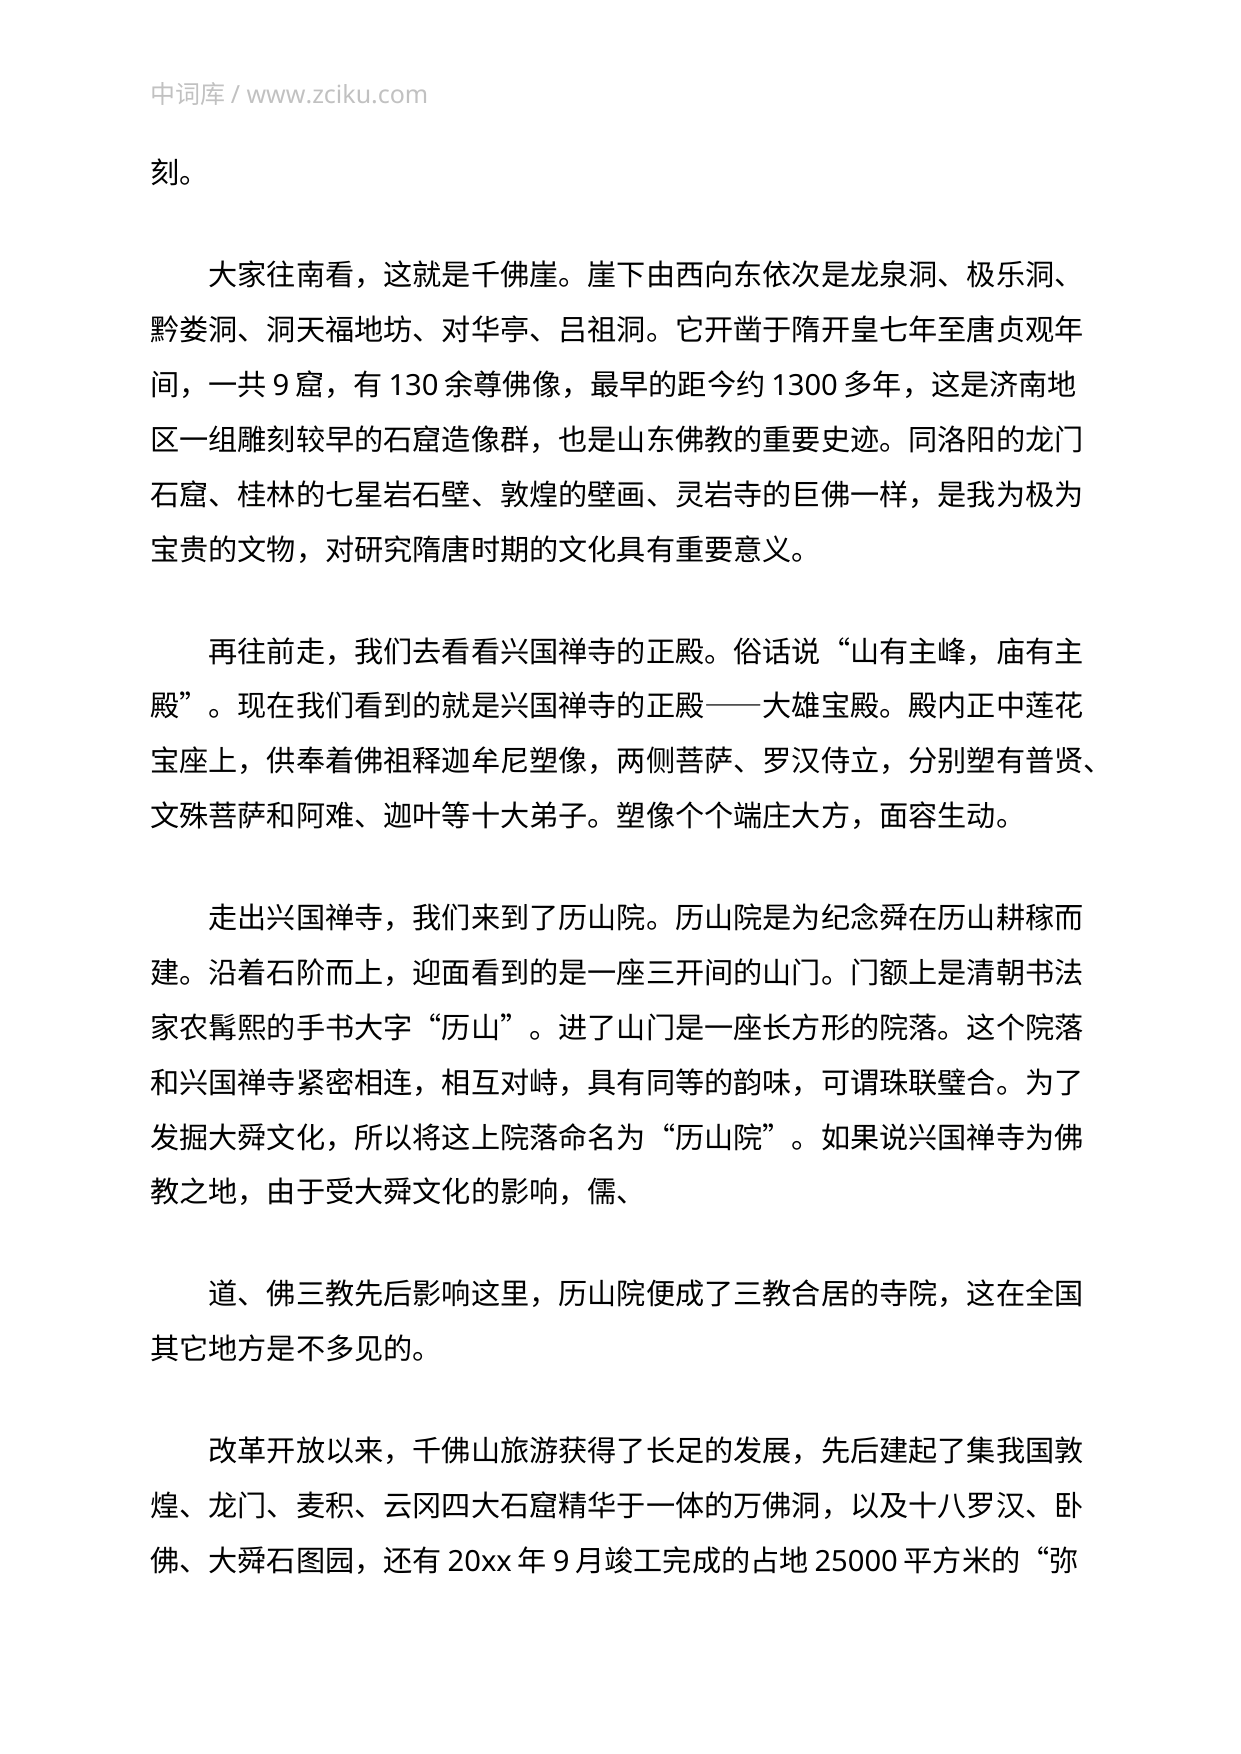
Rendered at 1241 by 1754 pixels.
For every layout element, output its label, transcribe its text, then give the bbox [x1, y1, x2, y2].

text 大家往南看，这就是千佛崖。崖下由西向东依次是龙泉洞、极乐洞、黔娄洞、洞天福地坊、对华亭、吕祖洞。它开凿于隋开皇七年至唐贞观年间，一共9窟，有130余尊佛像，最早的距今约1300多年，这是济南地区一组雕刻较早的石窟造像群，也是山东佛教的重要史迹。同洛阳的龙门石窟、桂林的七星岩石壁、敦煌的壁画、灵岩寺的巨佛一样，是我为极为宝贵的文物，对研究隋唐时期的文化具有重要意义。 [150, 252, 1090, 569]
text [150, 150, 1090, 192]
text 走出兴国禅寺，我们来到了历山院。历山院是为纪念舜在历山耕稼而建。沿着石阶而上，迎面看到的是一座三开间的山门。门额上是清朝书法家农髯熙的手书大字“历山”。进了山门是一座长方形的院落。这个院落和兴国禅寺紧密相连，相互对峙，具有同等的韵味，可谓珠联璧合。为了发掘大舜文化，所以将这上院落命名为“历山院”。如果说兴国禅寺为佛教之地，由于受大舜文化的影响，儒、 [150, 894, 1090, 1211]
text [150, 1427, 1090, 1580]
text 道、佛三教先后影响这里，历山院便成了三教合居的寺院，这在全国其它地方是不多见的。 [150, 1271, 1090, 1368]
text 再往前走，我们去看看兴国禅寺的正殿。俗话说“山有主峰，庙有主殿”。现在我们看到的就是兴国禅寺的正殿——大雄宝殿。殿内正中莲花宝座上，供奉着佛祖释迦牟尼塑像，两侧菩萨、罗汉侍立，分别塑有普贤、文殊菩萨和阿难、迦叶等十大弟子。塑像个个端庄大方，面容生动。 [150, 628, 1090, 835]
